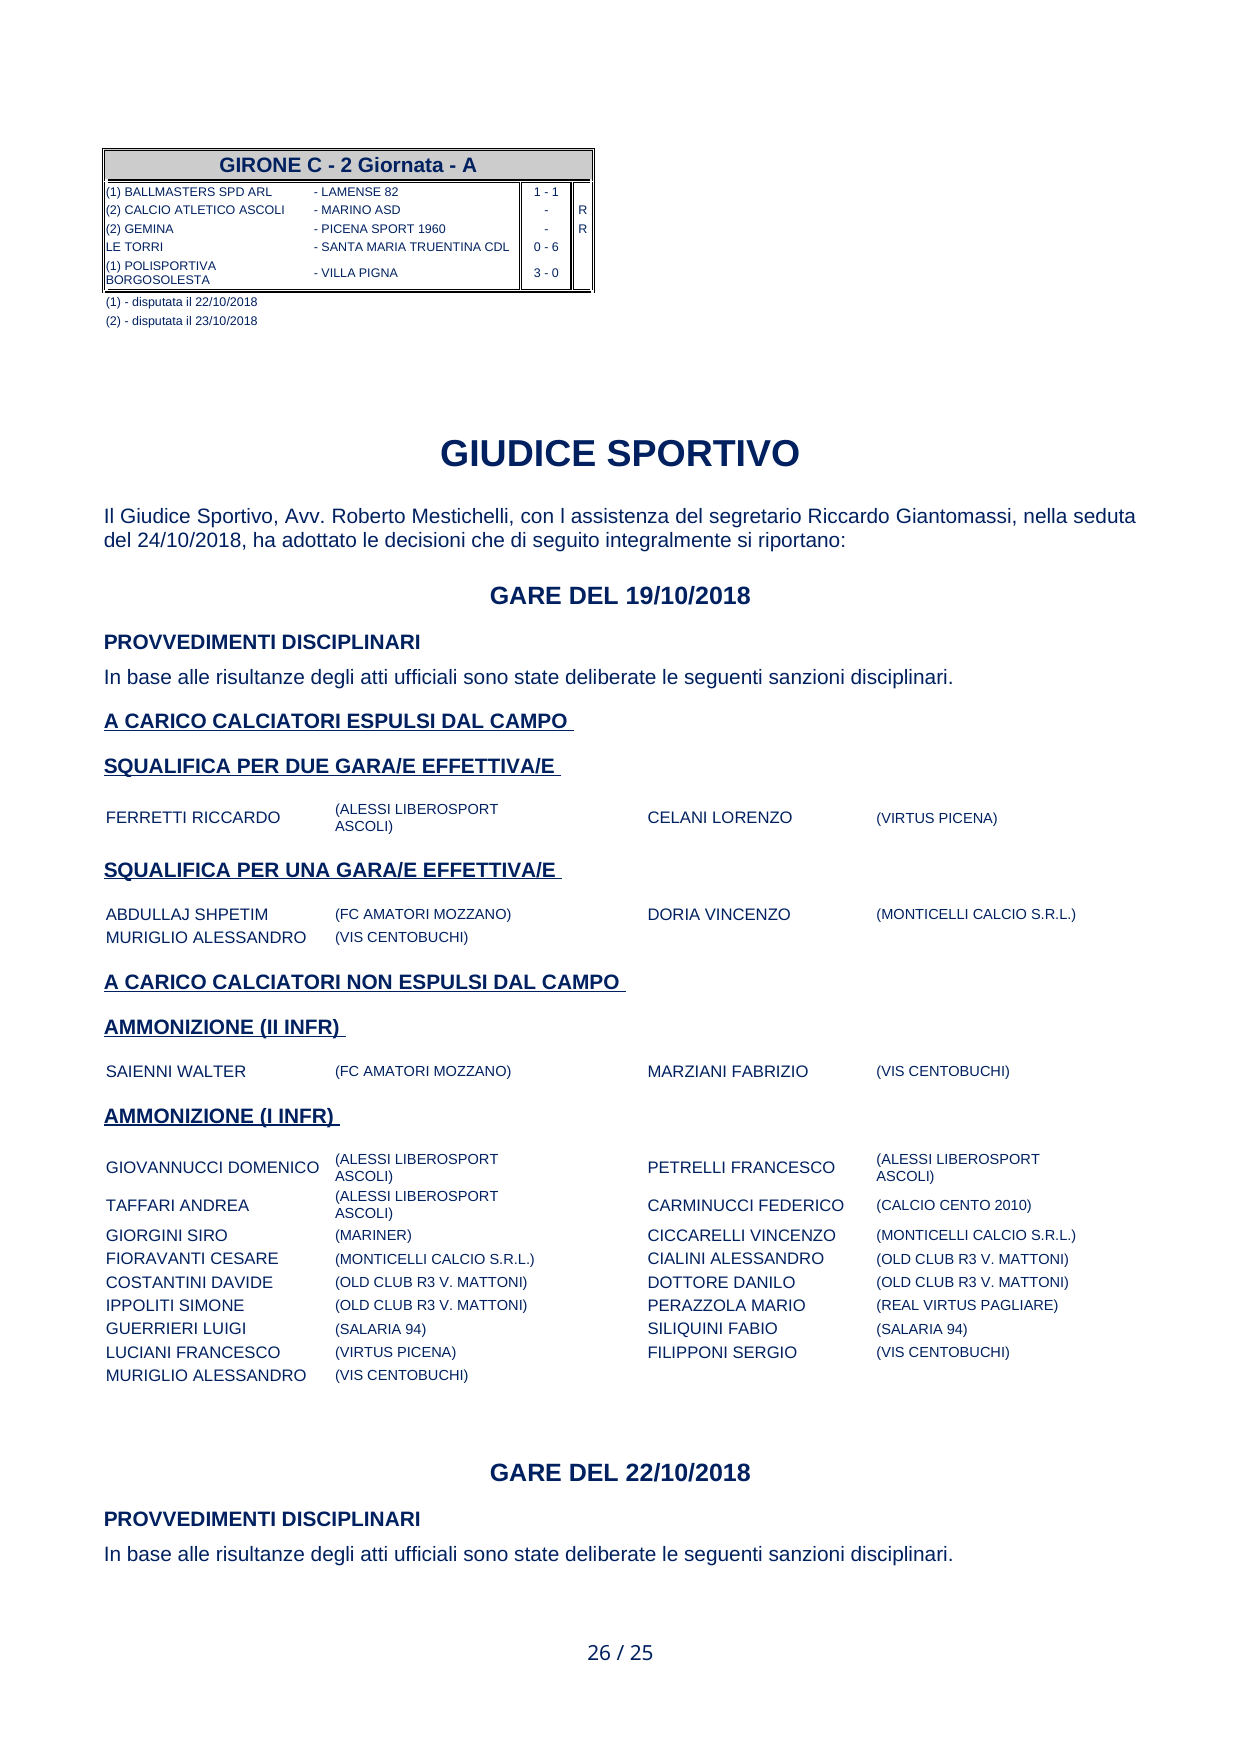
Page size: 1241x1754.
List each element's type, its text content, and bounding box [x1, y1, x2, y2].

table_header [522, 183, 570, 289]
text SQUALIFICA PER DUE GARA/E EFFETTIVA/E [103, 754, 1137, 778]
text SQUALIFICA PER UNA GARA/E EFFETTIVA/E [103, 857, 1137, 881]
text In base alle risultanze degli atti ufficiali sono state deliberate le seguenti sanzioni disciplinari. [103, 664, 1137, 688]
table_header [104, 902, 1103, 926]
text AMMONIZIONE (II INFR) [103, 1014, 1137, 1038]
text PROVVEDIMENTI DISCIPLINARI [103, 630, 1137, 654]
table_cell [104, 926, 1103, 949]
text AMMONIZIONE (I INFR) [103, 1103, 1137, 1127]
text PROVVEDIMENTI DISCIPLINARI [103, 1507, 1137, 1531]
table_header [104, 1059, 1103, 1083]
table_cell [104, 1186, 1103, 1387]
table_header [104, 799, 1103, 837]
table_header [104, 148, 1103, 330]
text A CARICO CALCIATORI NON ESPULSI DAL CAMPO [103, 970, 1137, 994]
text In base alle risultanze degli atti ufficiali sono state deliberate le seguenti sanzioni disciplinari. [103, 1541, 1137, 1565]
text A CARICO CALCIATORI ESPULSI DAL CAMPO [103, 709, 1137, 733]
text Il Giudice Sportivo, Avv. Roberto Mestichelli, con l assistenza del segretario Riccardo Giantomassi, nella seduta del 24/10/2018, ha adottato le decisioni che di seguito integralmente si riportano: [103, 503, 1137, 551]
text GIUDICE SPORTIVO [103, 431, 1137, 474]
text GARE DEL 22/10/2018 [103, 1457, 1137, 1486]
text GARE DEL 19/10/2018 [103, 581, 1137, 609]
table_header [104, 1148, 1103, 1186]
